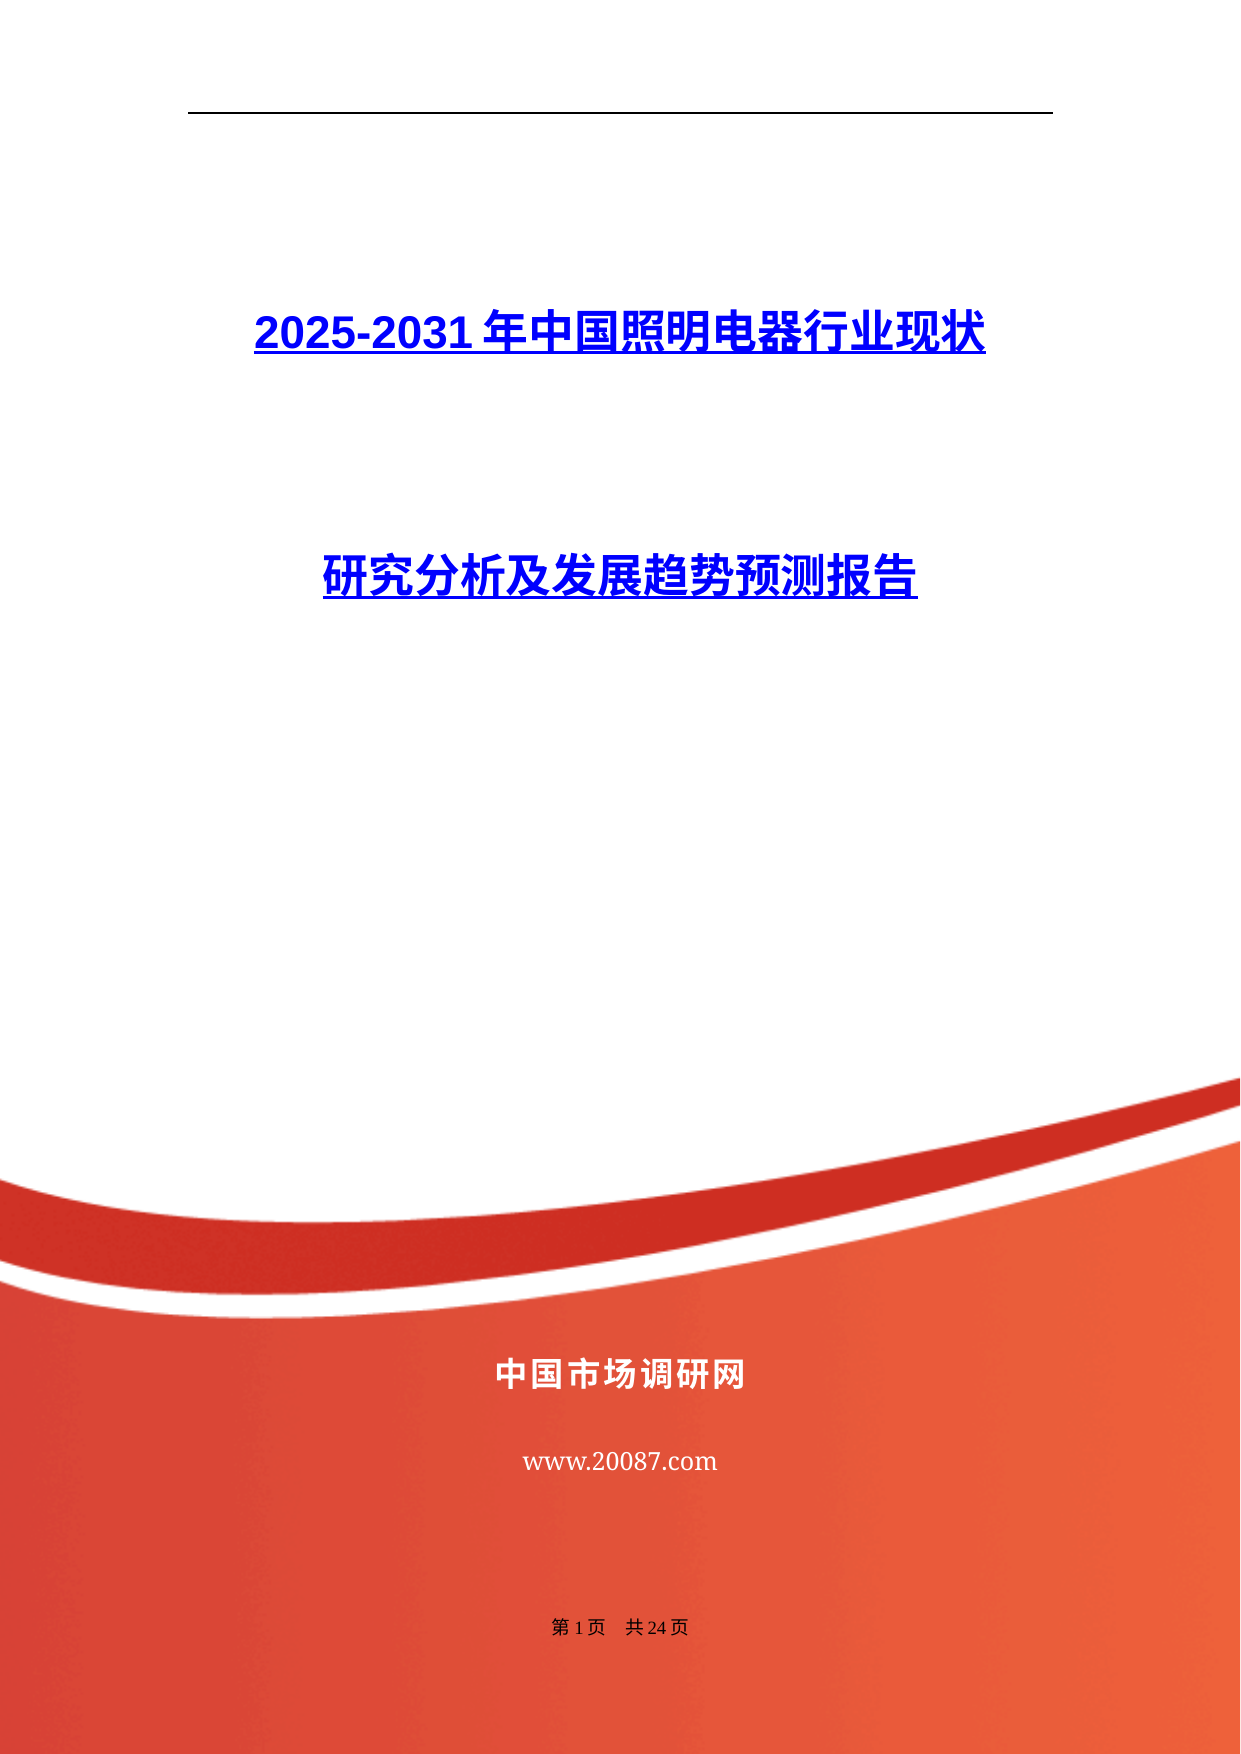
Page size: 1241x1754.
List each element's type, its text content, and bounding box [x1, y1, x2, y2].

text www.20087.com [187, 1428, 1053, 1493]
table_header 2025-2031年中国照明电器行业现状研究分析及发展趋势预测报告 [188, 207, 1053, 773]
subtitle 中国市场调研网 [187, 1339, 1053, 1404]
picture [0, 1006, 1241, 1754]
